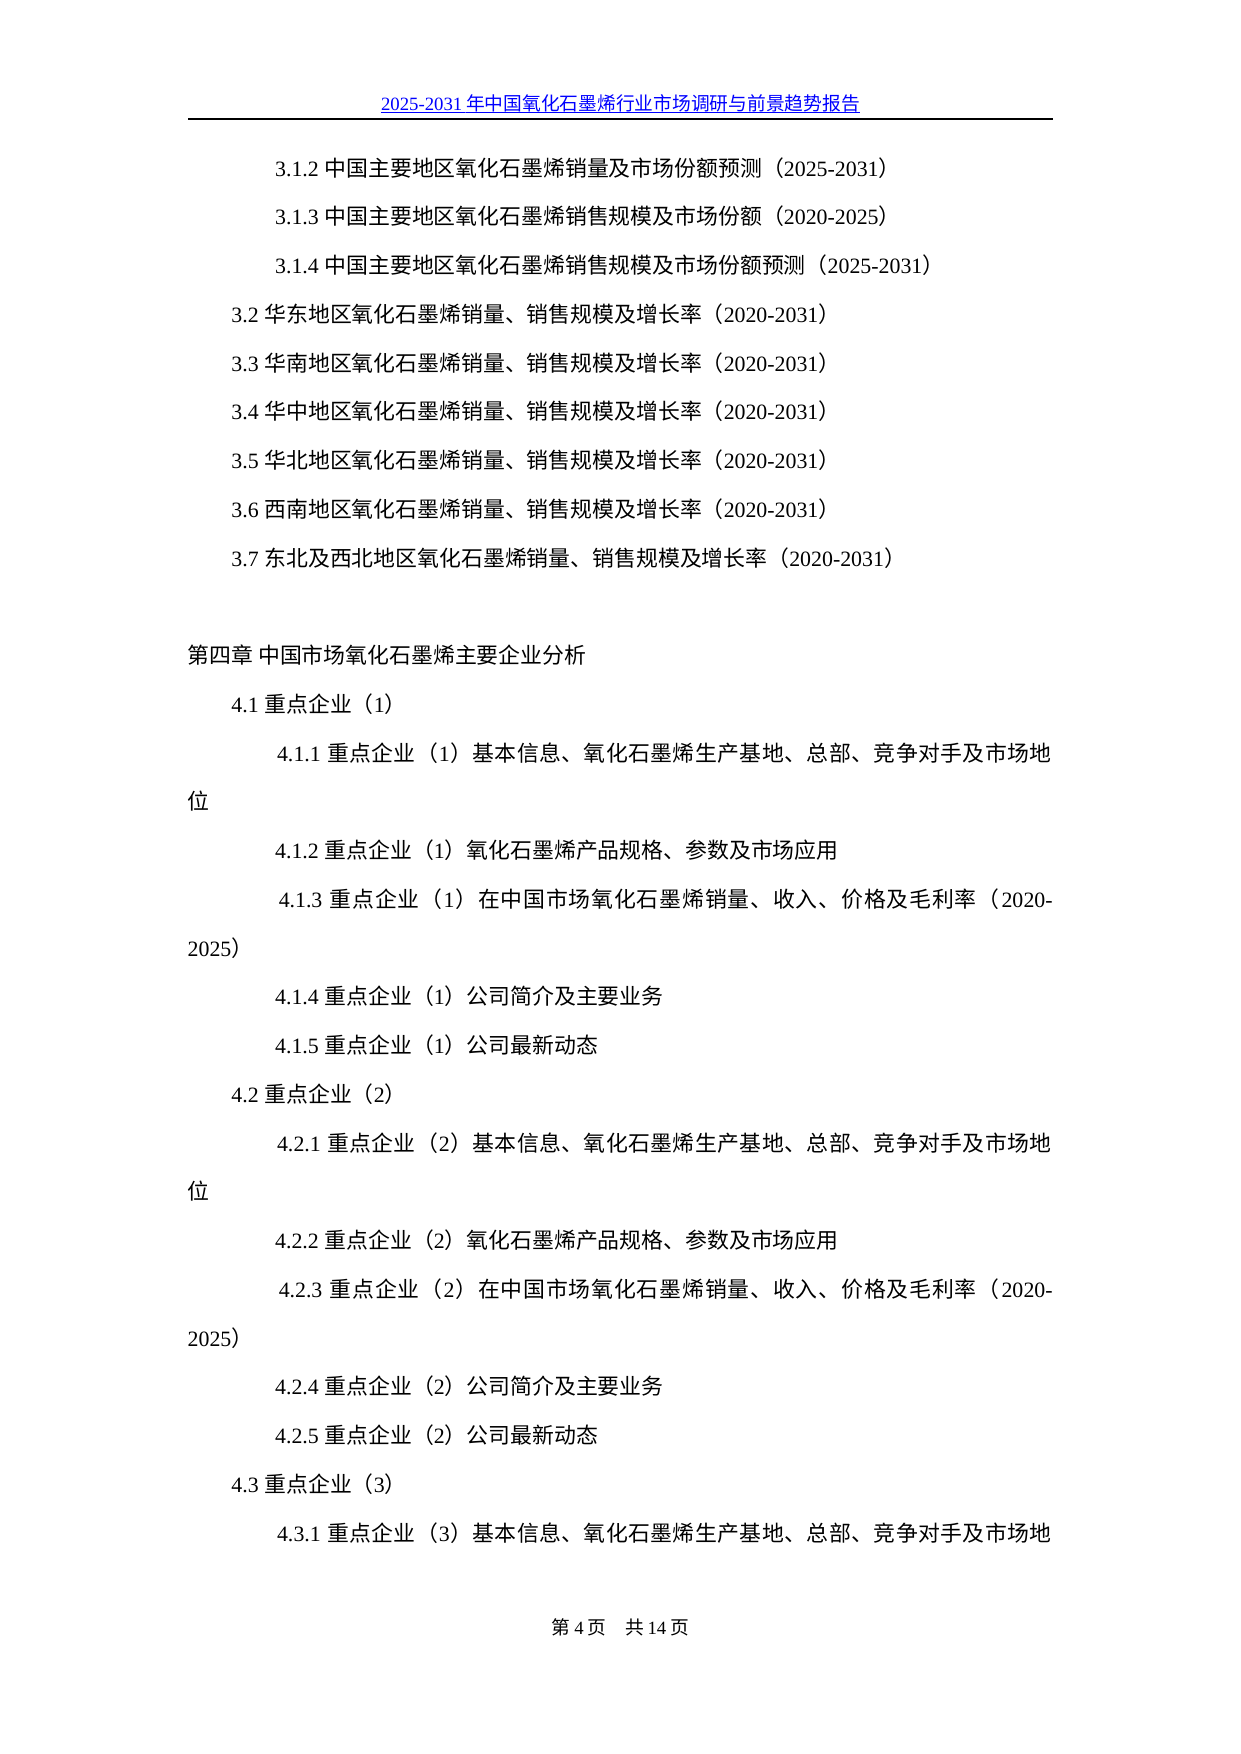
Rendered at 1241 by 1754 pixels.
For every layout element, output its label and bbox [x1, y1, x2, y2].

text [187, 150, 1053, 1548]
